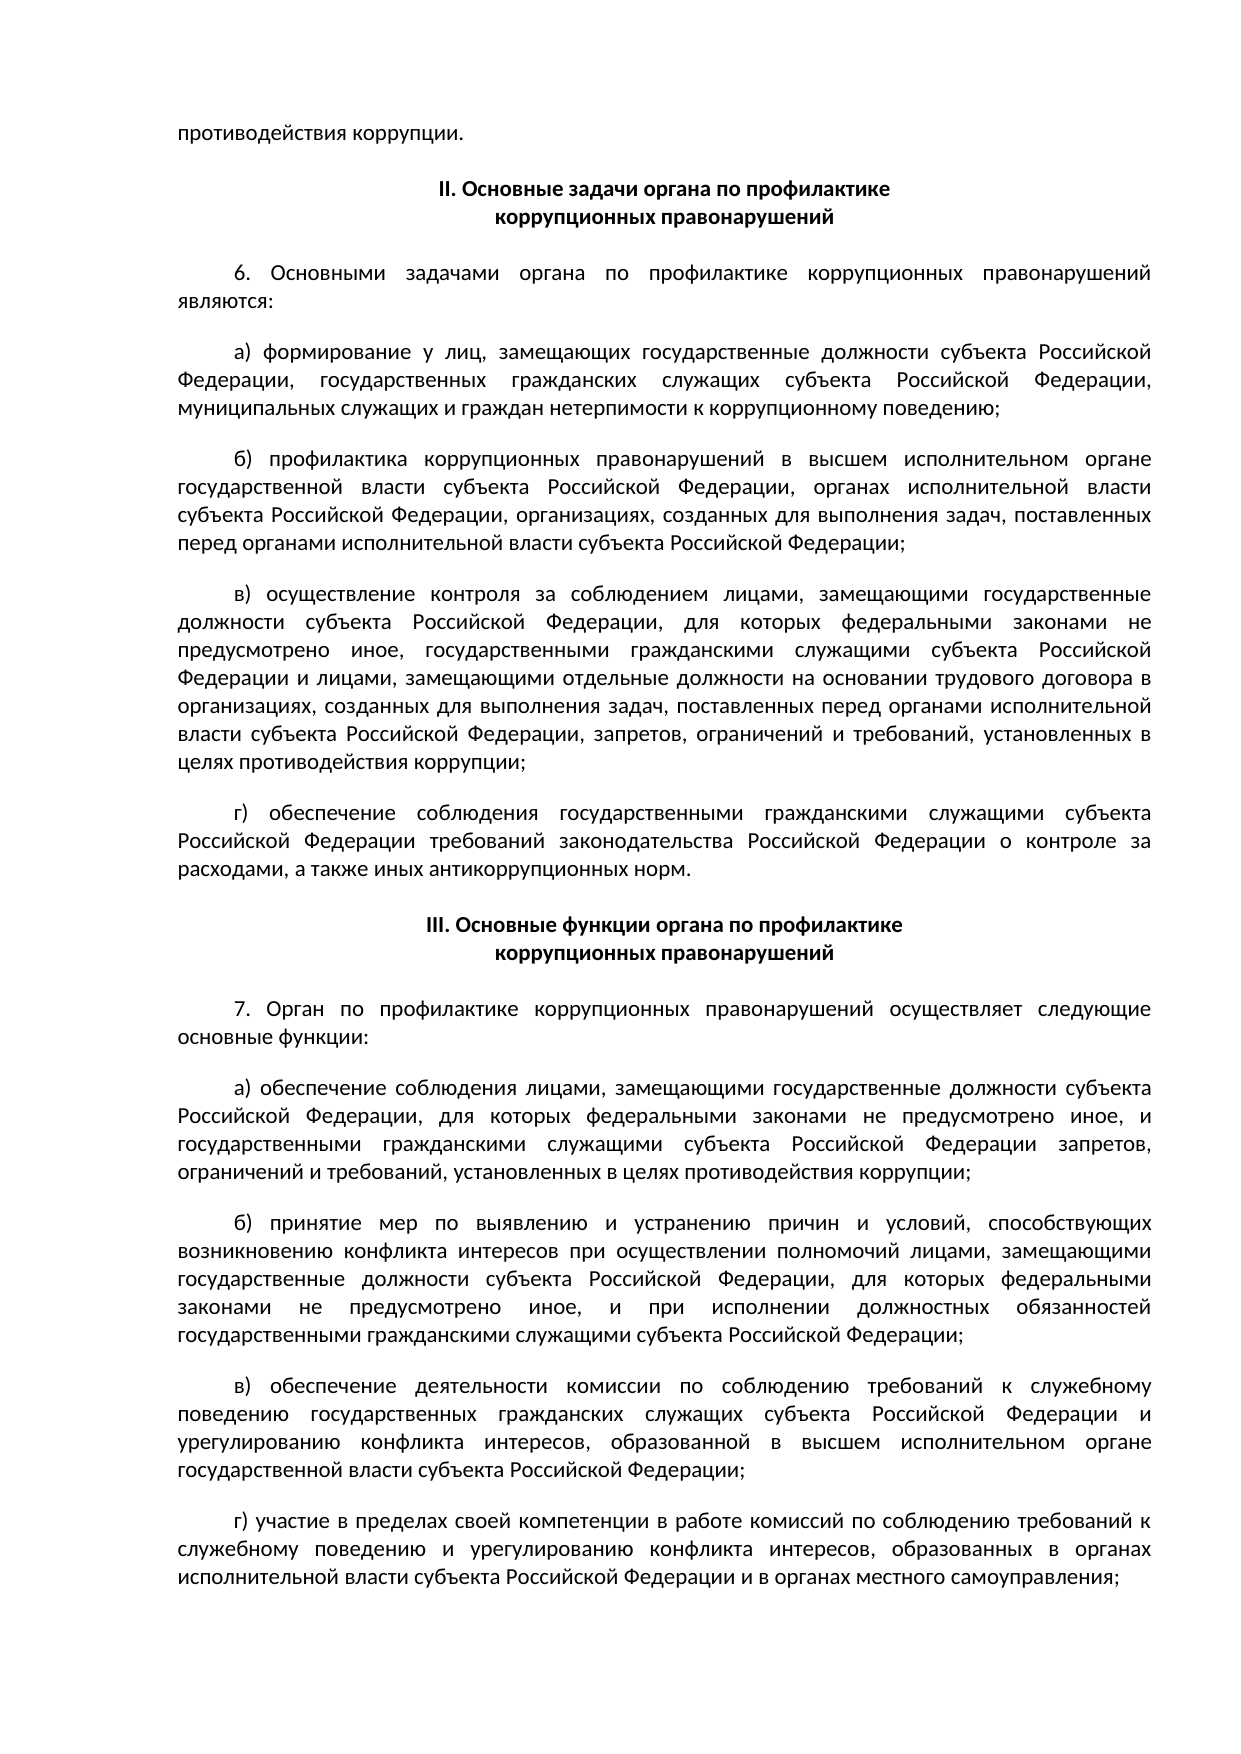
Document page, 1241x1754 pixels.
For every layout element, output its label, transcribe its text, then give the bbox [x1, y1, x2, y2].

text б) принятие мер по выявлению и устранению причин и условий, способствующих возникновению конфликта интересов при осуществлении полномочий лицами, замещающими государственные должности субъекта Российской Федерации, для которых федеральными законами не предусмотрено иное, и при исполнении должностных обязанностей государственными гражданскими служащими субъекта Российской Федерации; [177, 1208, 1152, 1348]
text а) обеспечение соблюдения лицами, замещающими государственные должности субъекта Российской Федерации, для которых федеральными законами не предусмотрено иное, и государственными гражданскими служащими субъекта Российской Федерации запретов, ограничений и требований, установленных в целях противодействия коррупции; [177, 1073, 1152, 1185]
text в) осуществление контроля за соблюдением лицами, замещающими государственные должности субъекта Российской Федерации, для которых федеральными законами не предусмотрено иное, государственными гражданскими служащими субъекта Российской Федерации и лицами, замещающими отдельные должности на основании трудового договора в организациях, созданных для выполнения задач, поставленных перед органами исполнительной власти субъекта Российской Федерации, запретов, ограничений и требований, установленных в целях противодействия коррупции; [177, 579, 1152, 775]
text в) обеспечение деятельности комиссии по соблюдению требований к служебному поведению государственных гражданских служащих субъекта Российской Федерации и урегулированию конфликта интересов, образованной в высшем исполнительном органе государственной власти субъекта Российской Федерации; [177, 1371, 1152, 1483]
text г) обеспечение соблюдения государственными гражданскими служащими субъекта Российской Федерации требований законодательства Российской Федерации о контроле за расходами, а также иных антикоррупционных норм. [177, 798, 1152, 882]
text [177, 118, 1152, 146]
text а) формирование у лиц, замещающих государственные должности субъекта Российской Федерации, государственных гражданских служащих субъекта Российской Федерации, муниципальных служащих и граждан нетерпимости к коррупционному поведению; [177, 337, 1152, 421]
text г) участие в пределах своей компетенции в работе комиссий по соблюдению требований к служебному поведению и урегулированию конфликта интересов, образованных в органах исполнительной власти субъекта Российской Федерации и в органах местного самоуправления; [177, 1506, 1152, 1590]
title II. Основные задачи органа по профилактике [177, 174, 1152, 202]
text 7. Орган по профилактике коррупционных правонарушений осуществляет следующие основные функции: [177, 994, 1152, 1050]
text 6. Основными задачами органа по профилактике коррупционных правонарушений являются: [177, 258, 1152, 314]
title коррупционных правонарушений [177, 202, 1152, 230]
title III. Основные функции органа по профилактике [177, 910, 1152, 938]
text б) профилактика коррупционных правонарушений в высшем исполнительном органе государственной власти субъекта Российской Федерации, органах исполнительной власти субъекта Российской Федерации, организациях, созданных для выполнения задач, поставленных перед органами исполнительной власти субъекта Российской Федерации; [177, 444, 1152, 556]
title коррупционных правонарушений [177, 938, 1152, 966]
